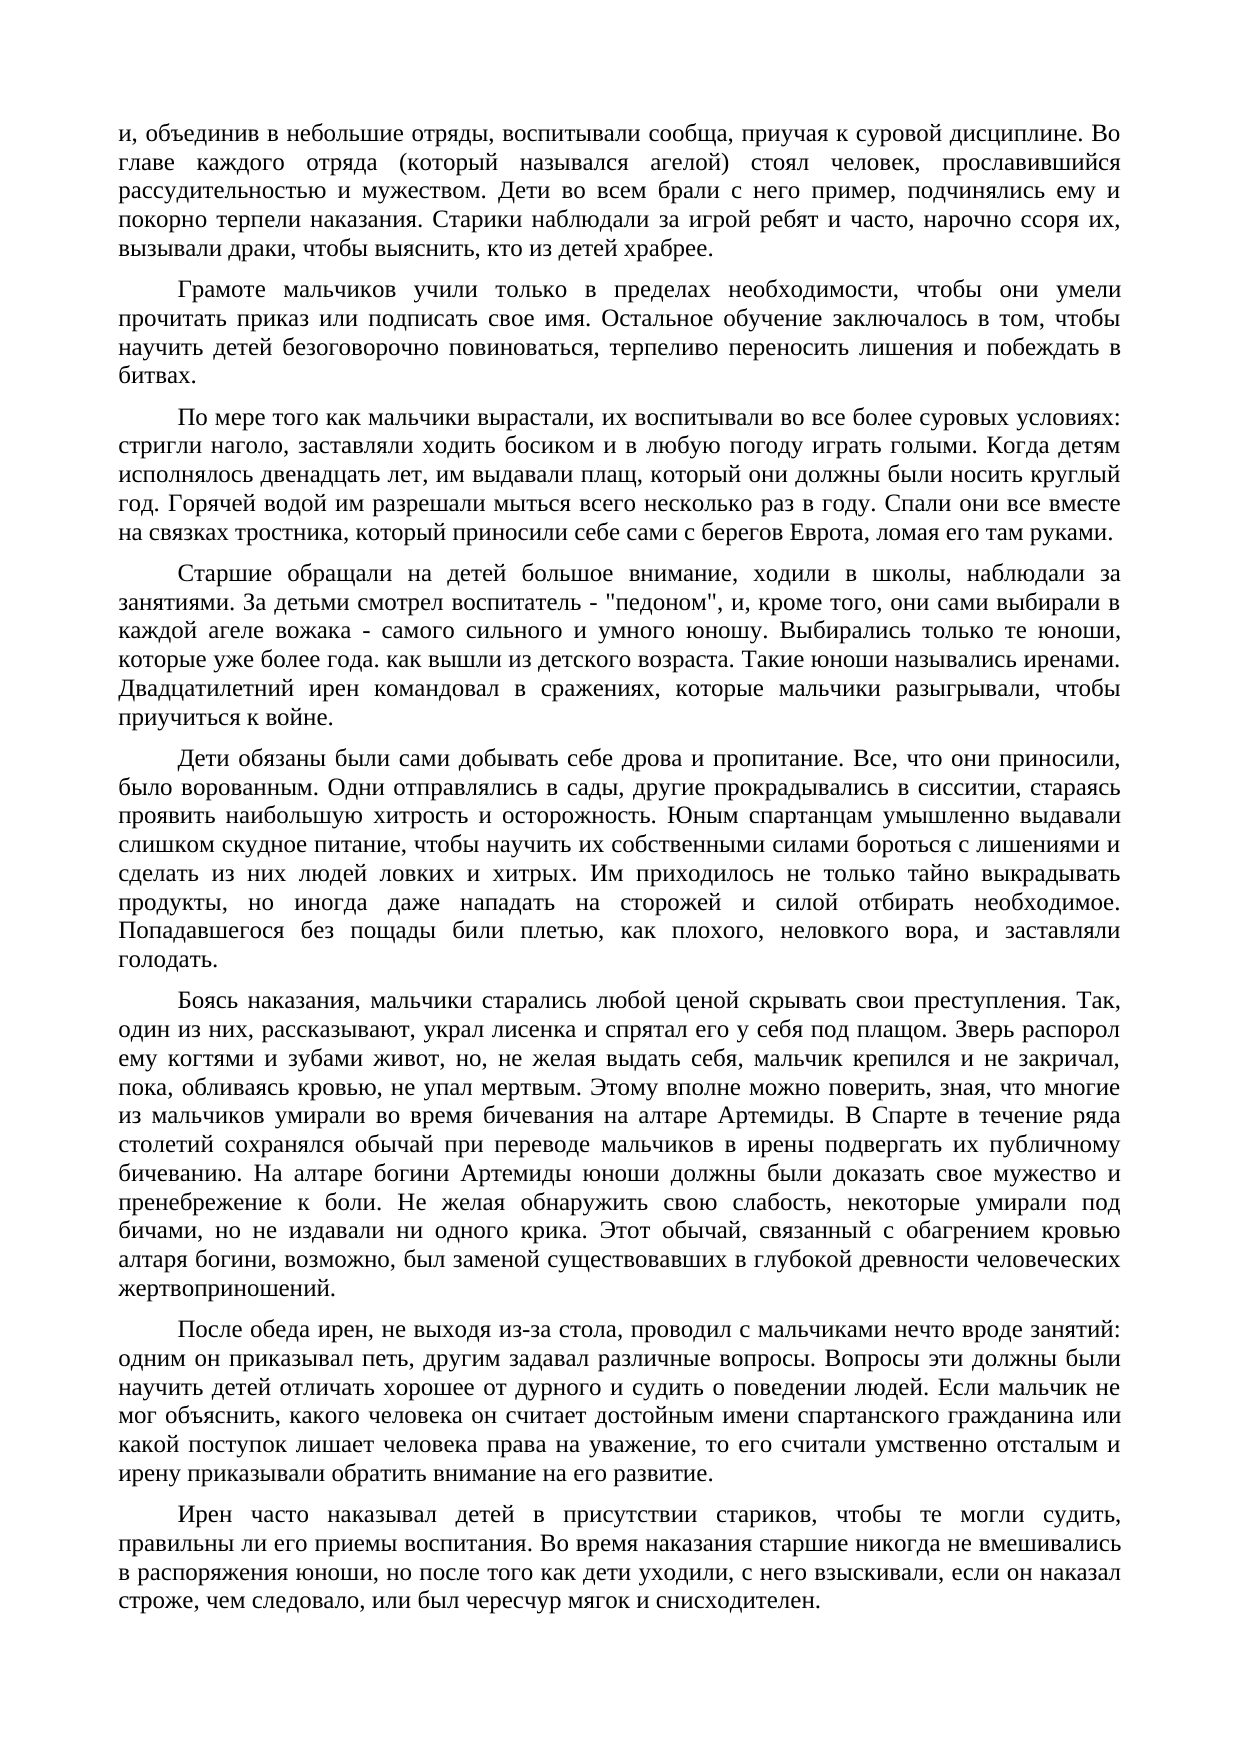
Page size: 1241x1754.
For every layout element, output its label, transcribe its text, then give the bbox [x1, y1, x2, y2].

text Боясь наказания, мальчики старались любой ценой скрывать свои преступления. Так, один из них, рассказывают, украл лисенка и спрятал его у себя под плащом. Зверь распорол ему когтями и зубами живот, но, не желая выдать себя, мальчик крепился и не закричал, пока, обливаясь кровью, не упал мертвым. Этому вполне можно поверить, зная, что многие из мальчиков умирали во время бичевания на алтаре Артемиды. В Спарте в течение ряда столетий сохранялся обычай при переводе мальчиков в ирены подвергать их публичному бичеванию. На алтаре богини Артемиды юноши должны были доказать свое мужество и пренебрежение к боли. Не желая обнаружить свою слабость, некоторые умирали под бичами, но не издавали ни одного крика. Этот обычай, связанный с обагрением кровью алтаря богини, возможно, был заменой существовавших в глубокой древности человеческих жертвоприношений. [118, 986, 1122, 1302]
text Грамоте мальчиков учили только в пределах необходимости, чтобы они умели прочитать приказ или подписать свое имя. Остальное обучение заключалось в том, чтобы научить детей безоговорочно повиноваться, терпеливо переносить лишения и побеждать в битвах. [118, 274, 1122, 389]
text После обеда ирен, не выходя из-за стола, проводил с мальчиками нечто вроде занятий: одним он приказывал петь, другим задавал различные вопросы. Вопросы эти должны были научить детей отличать хорошее от дурного и судить о поведении людей. Если мальчик не мог объяснить, какого человека он считает достойным имени спартанского гражданина или какой поступок лишает человека права на уважение, то его считали умственно отсталым и ирену приказывали обратить внимание на его развитие. [118, 1314, 1122, 1487]
text По мере того как мальчики вырастали, их воспитывали во все более суровых условиях: стригли наголо, заставляли ходить босиком и в любую погоду играть голыми. Когда детям исполнялось двенадцать лет, им выдавали плащ, который они должны были носить круглый год. Горячей водой им разрешали мыться всего несколько раз в году. Спали они все вместе на связках тростника, который приносили себе сами с берегов Еврота, ломая его там руками. [118, 402, 1122, 546]
text Ирен часто наказывал детей в присутствии стариков, чтобы те могли судить, правильны ли его приемы воспитания. Во время наказания старшие никогда не вмешивались в распоряжения юноши, но после того как дети уходили, с него взыскивали, если он наказал строже, чем следовало, или был чересчур мягок и снисходителен. [118, 1499, 1122, 1614]
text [118, 118, 1122, 262]
text Старшие обращали на детей большое внимание, ходили в школы, наблюдали за занятиями. За детьми смотрел воспитатель - "педоном", и, кроме того, они сами выбирали в каждой агеле вожака - самого сильного и умного юношу. Выбирались только те юноши, которые уже более года. как вышли из детского возраста. Такие юноши назывались иренами. Двадцатилетний ирен командовал в сражениях, которые мальчики разыгрывали, чтобы приучиться к войне. [118, 558, 1122, 731]
text Дети обязаны были сами добывать себе дрова и пропитание. Все, что они приносили, было ворованным. Одни отправлялись в сады, другие прокрадывались в сисситии, стараясь проявить наибольшую хитрость и осторожность. Юным спартанцам умышленно выдавали слишком скудное питание, чтобы научить их собственными силами бороться с лишениями и сделать из них людей ловких и хитрых. Им приходилось не только тайно выкрадывать продукты, но иногда даже нападать на сторожей и силой отбирать необходимое. Попадавшегося без пощады били плетью, как плохого, неловкого вора, и заставляли голодать. [118, 743, 1122, 973]
